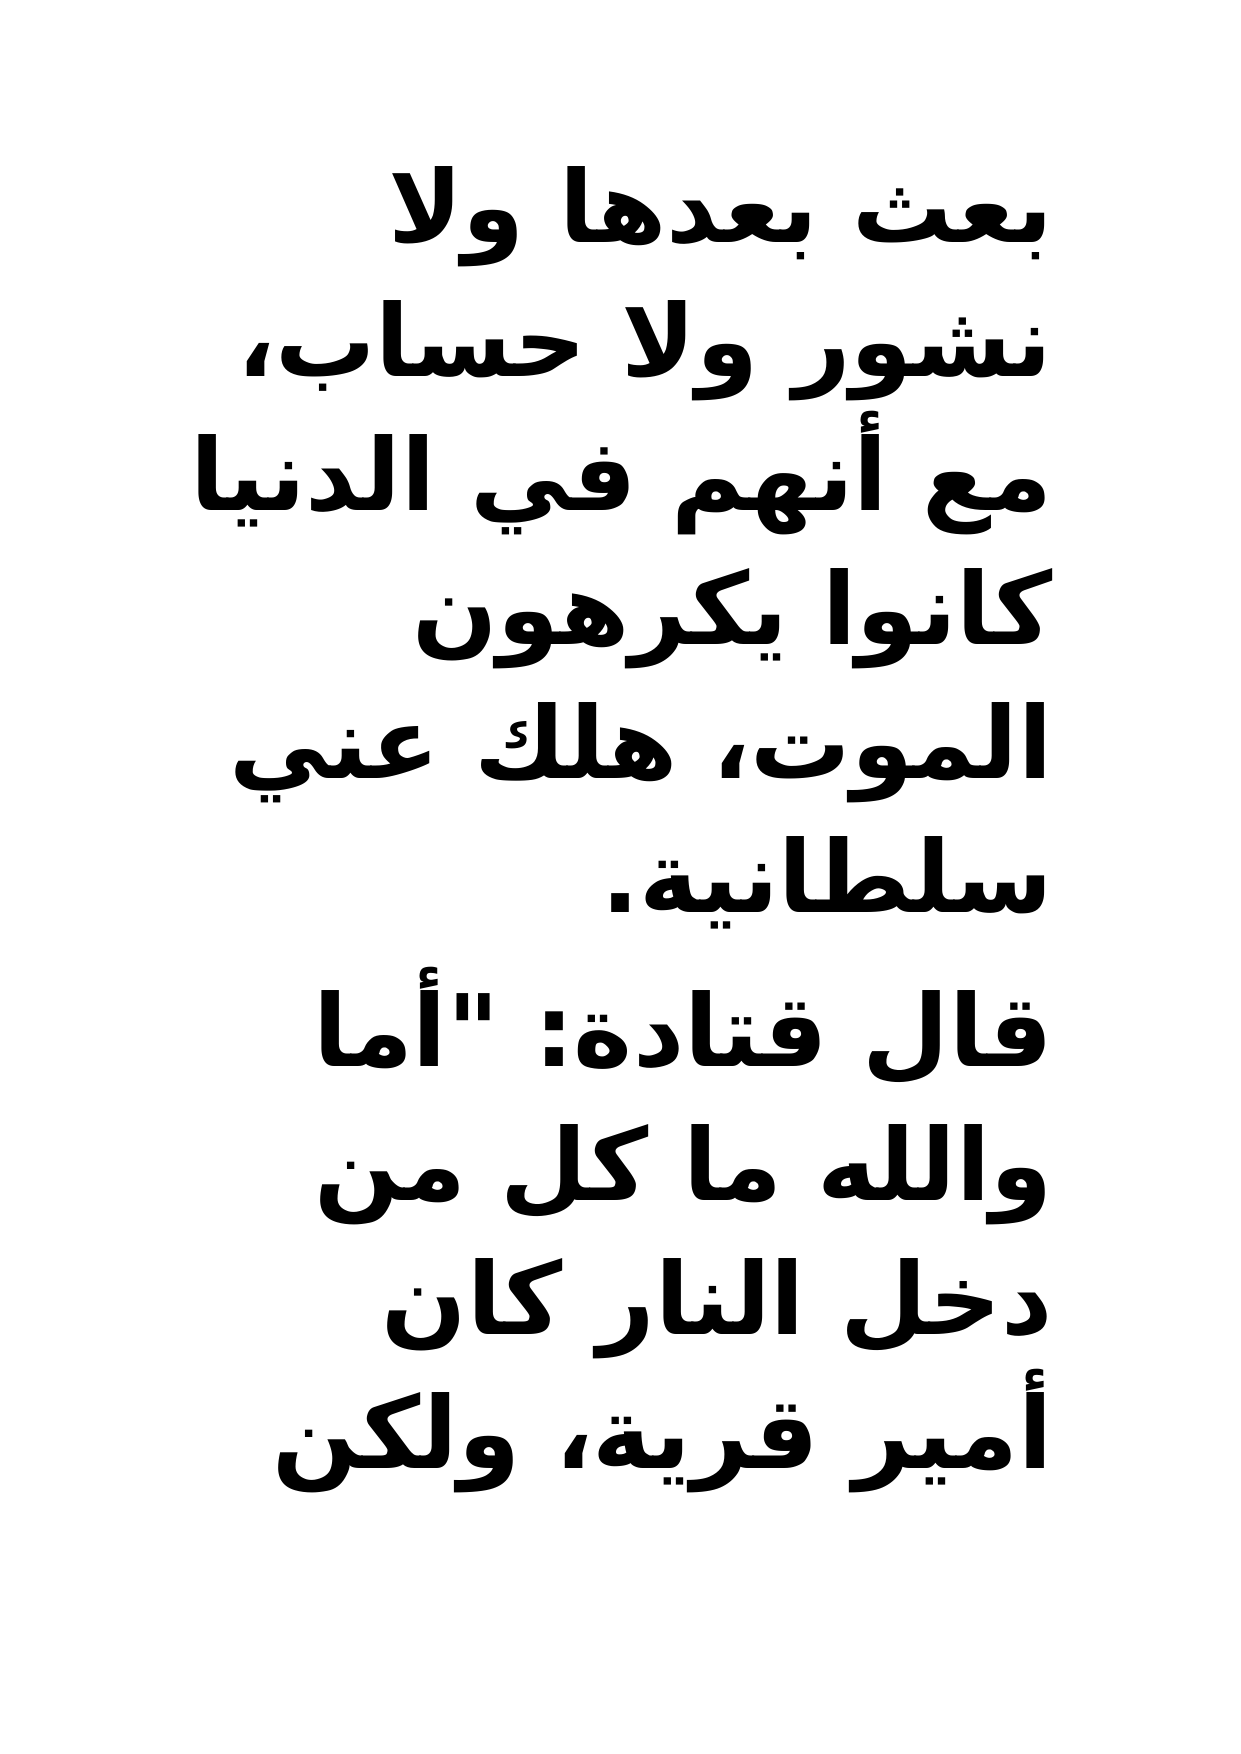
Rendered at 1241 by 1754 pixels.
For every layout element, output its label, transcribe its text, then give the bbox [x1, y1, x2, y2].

text بعث بعدها ولا نشور ولا حساب، مع أنهم في الدنيا كانوا يكرهون الموت، هلك عني سلطانية. [187, 150, 1053, 936]
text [187, 974, 1053, 1492]
